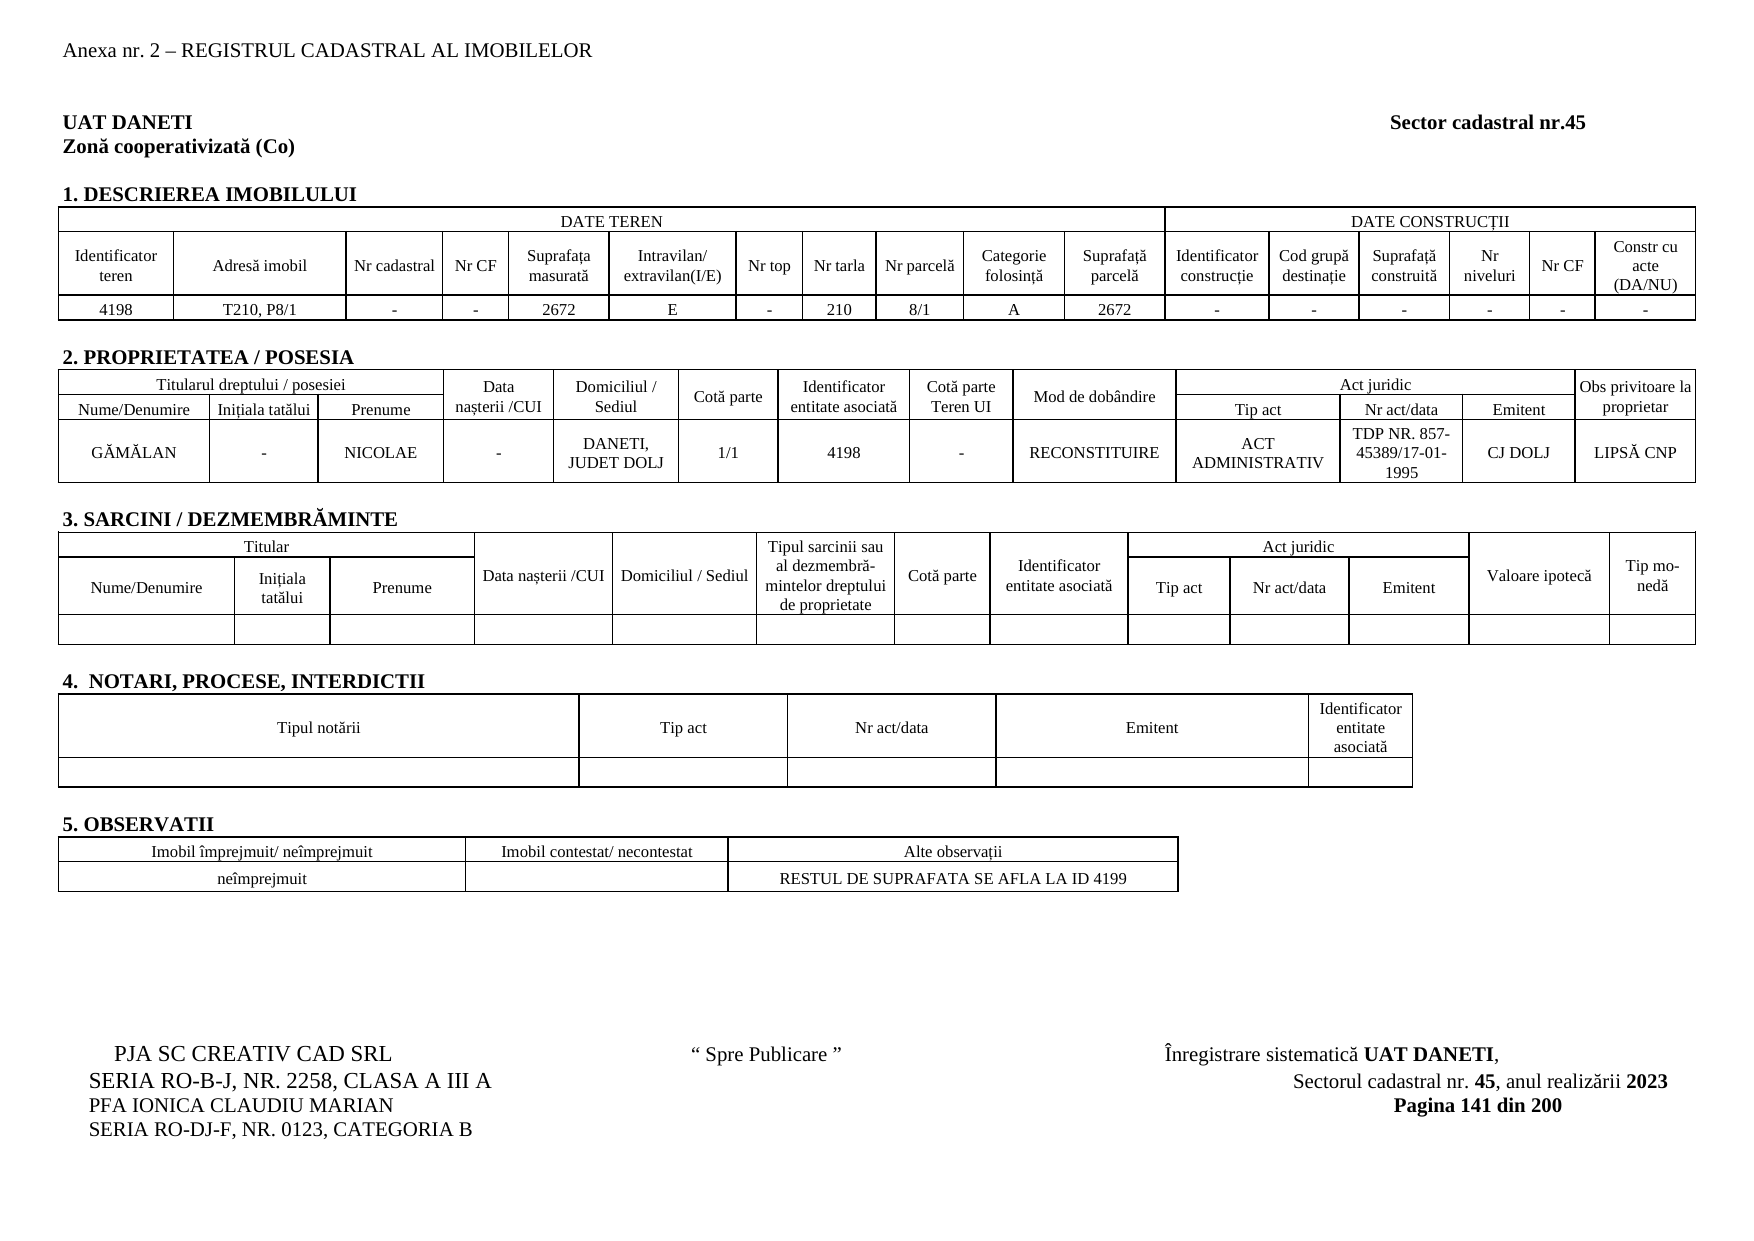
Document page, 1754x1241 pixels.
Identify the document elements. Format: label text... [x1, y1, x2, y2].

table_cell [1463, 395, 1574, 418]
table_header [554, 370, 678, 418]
text Zonă cooperativizată (Co) [62, 134, 1691, 158]
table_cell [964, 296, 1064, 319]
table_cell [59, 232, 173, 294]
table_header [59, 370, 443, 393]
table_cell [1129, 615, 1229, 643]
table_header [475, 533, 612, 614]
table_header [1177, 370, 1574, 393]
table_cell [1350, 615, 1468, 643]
text 2. PROPRIETATEA / POSESIA [62, 344, 1691, 369]
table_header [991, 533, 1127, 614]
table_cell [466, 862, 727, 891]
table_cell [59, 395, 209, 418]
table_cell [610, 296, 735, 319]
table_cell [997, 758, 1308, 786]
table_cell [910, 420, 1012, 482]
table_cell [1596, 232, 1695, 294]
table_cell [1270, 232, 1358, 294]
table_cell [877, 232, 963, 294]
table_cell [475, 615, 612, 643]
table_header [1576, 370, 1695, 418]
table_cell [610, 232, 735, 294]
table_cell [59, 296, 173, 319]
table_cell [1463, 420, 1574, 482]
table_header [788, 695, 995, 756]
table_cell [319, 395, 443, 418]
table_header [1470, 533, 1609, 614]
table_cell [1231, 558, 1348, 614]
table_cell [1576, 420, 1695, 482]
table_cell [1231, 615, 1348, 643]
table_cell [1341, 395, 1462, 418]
text 5. OBSERVATII [62, 812, 1691, 836]
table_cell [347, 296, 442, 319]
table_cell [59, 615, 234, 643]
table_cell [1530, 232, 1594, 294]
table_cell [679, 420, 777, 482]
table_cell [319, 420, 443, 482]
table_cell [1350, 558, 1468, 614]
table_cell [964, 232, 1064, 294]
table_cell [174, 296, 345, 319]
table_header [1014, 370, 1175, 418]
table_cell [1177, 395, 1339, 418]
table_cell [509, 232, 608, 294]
text 3. SARCINI / DEZMEMBRĂMINTE [62, 507, 1691, 531]
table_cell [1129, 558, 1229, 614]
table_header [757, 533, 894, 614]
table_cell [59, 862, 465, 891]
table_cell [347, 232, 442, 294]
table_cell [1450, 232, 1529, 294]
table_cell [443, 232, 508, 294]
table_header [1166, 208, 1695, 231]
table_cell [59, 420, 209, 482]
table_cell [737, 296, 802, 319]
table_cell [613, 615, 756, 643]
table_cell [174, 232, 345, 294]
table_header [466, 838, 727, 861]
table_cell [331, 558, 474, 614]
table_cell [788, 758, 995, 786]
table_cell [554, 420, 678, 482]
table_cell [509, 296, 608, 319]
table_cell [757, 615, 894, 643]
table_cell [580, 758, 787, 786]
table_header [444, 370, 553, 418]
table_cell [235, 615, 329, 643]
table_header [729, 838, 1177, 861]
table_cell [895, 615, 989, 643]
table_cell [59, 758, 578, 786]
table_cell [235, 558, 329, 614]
text UAT DANETI Sector cadastral nr.45 [62, 110, 1691, 134]
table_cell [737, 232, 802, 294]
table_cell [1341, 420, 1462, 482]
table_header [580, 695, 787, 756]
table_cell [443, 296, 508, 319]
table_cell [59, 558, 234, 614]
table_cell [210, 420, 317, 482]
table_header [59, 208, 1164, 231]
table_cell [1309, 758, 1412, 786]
text 1. DESCRIEREA IMOBILULUI [62, 182, 1691, 206]
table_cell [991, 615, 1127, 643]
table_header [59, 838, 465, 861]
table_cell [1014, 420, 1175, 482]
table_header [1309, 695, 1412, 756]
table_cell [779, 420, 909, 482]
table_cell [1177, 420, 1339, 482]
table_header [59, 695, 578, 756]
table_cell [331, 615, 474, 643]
text 4. NOTARI, PROCESE, INTERDICTII [62, 669, 1691, 693]
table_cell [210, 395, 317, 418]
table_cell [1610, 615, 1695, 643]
text Anexa nr. 2 – REGISTRUL CADASTRAL AL IMOBILELOR [62, 37, 1691, 62]
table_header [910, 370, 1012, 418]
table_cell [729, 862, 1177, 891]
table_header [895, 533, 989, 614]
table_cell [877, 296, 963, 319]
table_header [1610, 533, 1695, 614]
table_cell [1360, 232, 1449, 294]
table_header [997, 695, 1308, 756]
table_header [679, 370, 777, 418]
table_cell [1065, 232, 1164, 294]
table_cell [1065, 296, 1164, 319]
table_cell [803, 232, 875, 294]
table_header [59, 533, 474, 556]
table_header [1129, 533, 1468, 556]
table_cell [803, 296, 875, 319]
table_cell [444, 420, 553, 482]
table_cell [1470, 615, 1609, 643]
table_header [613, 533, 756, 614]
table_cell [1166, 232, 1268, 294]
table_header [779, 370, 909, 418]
